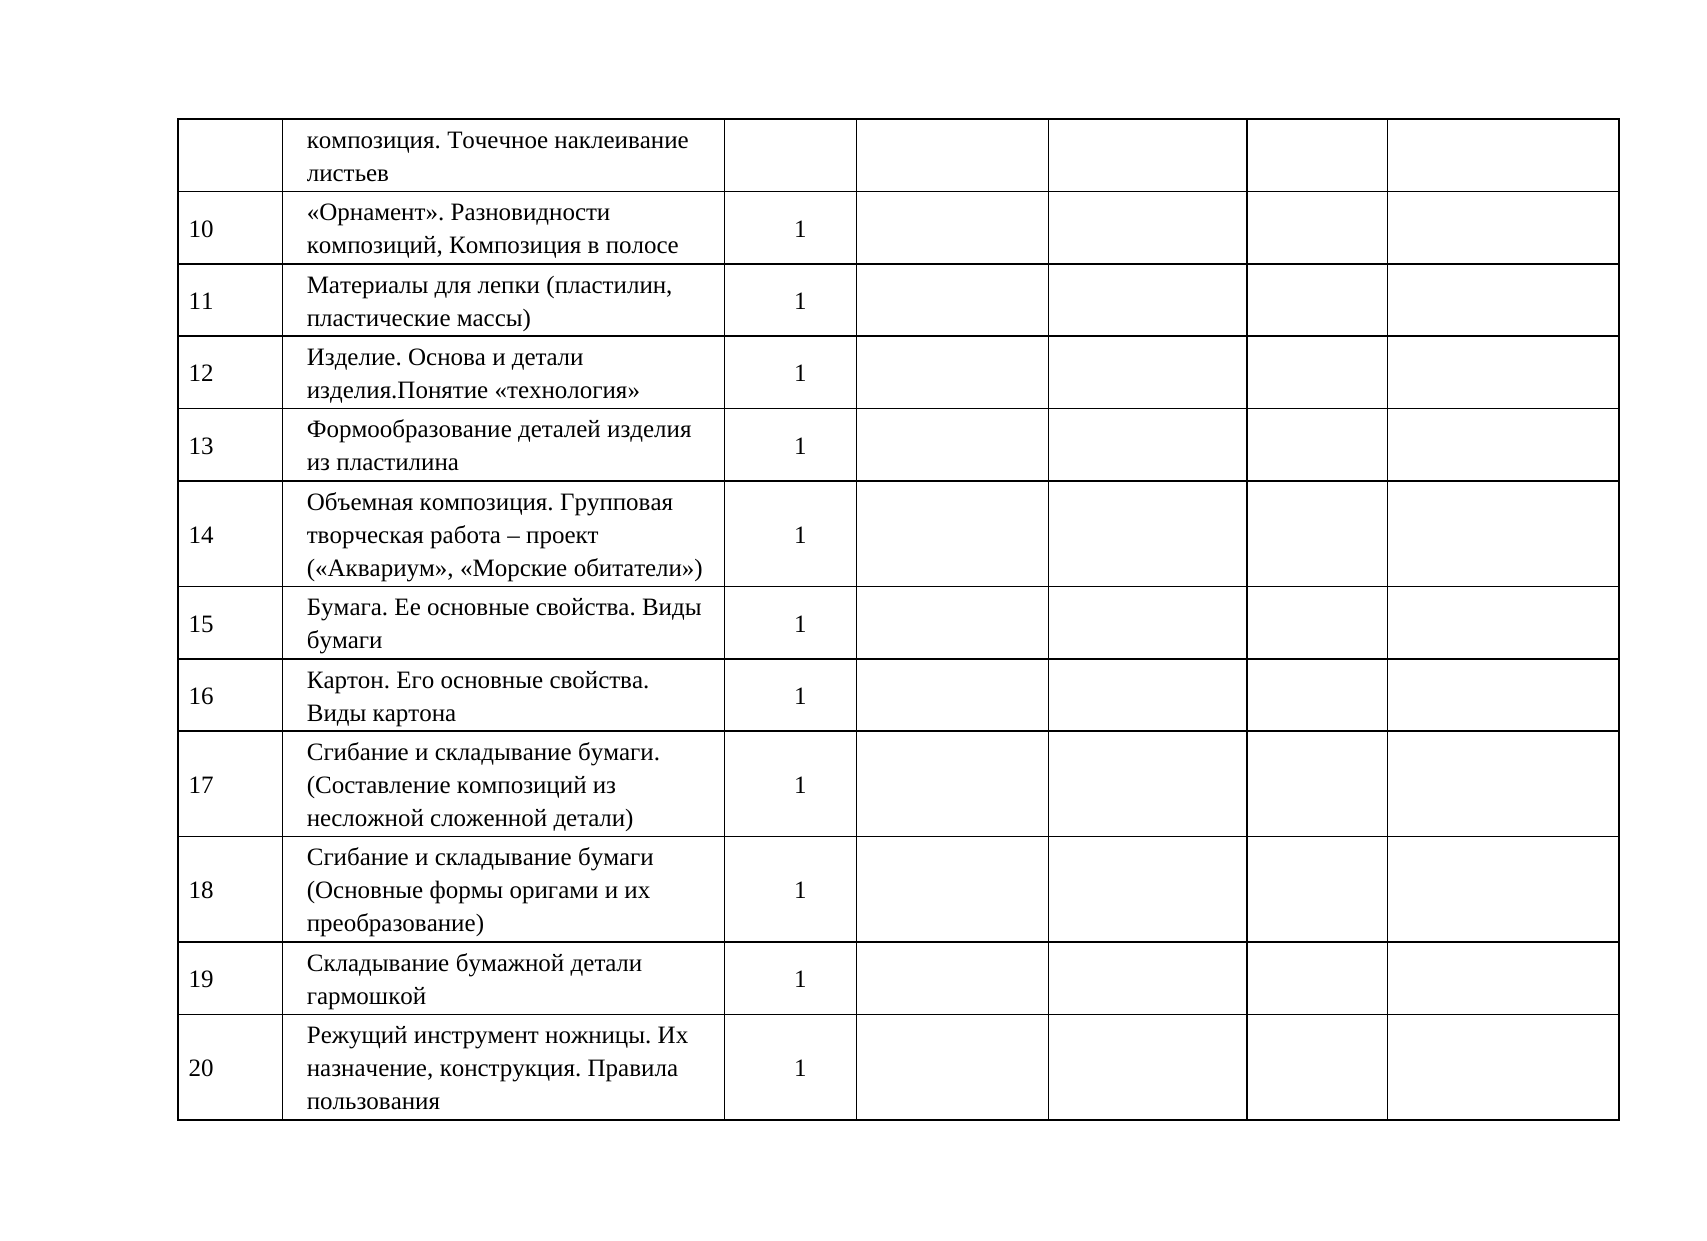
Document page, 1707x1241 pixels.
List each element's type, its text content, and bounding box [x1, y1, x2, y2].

table_cell Материалы для лепки (пластилин, пластические массы) [283, 265, 724, 335]
table_cell [1049, 337, 1246, 408]
table_cell 1 [725, 943, 856, 1013]
table_cell [1248, 660, 1387, 730]
table_cell [857, 1015, 1048, 1119]
table_cell 1 [725, 482, 856, 586]
table_cell [857, 732, 1048, 836]
table_cell [1388, 587, 1618, 658]
table_cell 20 [179, 1015, 282, 1119]
table_cell 1 [725, 120, 856, 191]
table_cell 10 [179, 192, 282, 263]
table_cell [857, 409, 1048, 480]
table_cell [857, 120, 1048, 191]
table_cell [1049, 943, 1246, 1013]
table_cell [1388, 337, 1618, 408]
table_cell 19 [179, 943, 282, 1013]
table_cell Картон. Его основные свойства. Виды картона [283, 660, 724, 730]
table_cell [1248, 192, 1387, 263]
table_cell Сгибание и складывание бумаги (Основные формы оригами и их преобразование) [283, 837, 724, 941]
table_cell [1248, 837, 1387, 941]
table_cell [1049, 587, 1246, 658]
table_cell [1049, 837, 1246, 941]
table_cell 1 [725, 732, 856, 836]
table_cell [857, 587, 1048, 658]
table_cell [1049, 732, 1246, 836]
table_cell Объемная композиция. Групповая творческая работа – проект («Аквариум», «Морские обитатели») [283, 482, 724, 586]
table_cell Бумага. Ее основные свойства. Виды бумаги [283, 587, 724, 658]
table_cell [1049, 120, 1246, 191]
table_cell [1049, 660, 1246, 730]
table_cell 1 [725, 660, 856, 730]
table_cell 17 [179, 732, 282, 836]
table_cell [1248, 482, 1387, 586]
table_cell [1248, 732, 1387, 836]
table_cell [1388, 409, 1618, 480]
table_cell Изделие. Основа и детали изделия.Понятие «технология» [283, 337, 724, 408]
table_cell [1049, 1015, 1246, 1119]
table_cell [1049, 409, 1246, 480]
table_cell Сгибание и складывание бумаги. (Cоставление композиций из несложной сложенной детали) [283, 732, 724, 836]
table_cell 1 [725, 587, 856, 658]
table_cell [1248, 120, 1387, 191]
table_cell [857, 337, 1048, 408]
table_cell [1049, 482, 1246, 586]
table_cell Складывание бумажной детали гармошкой [283, 943, 724, 1013]
table_cell 1 [725, 1015, 856, 1119]
table_cell [857, 660, 1048, 730]
table_cell [1049, 192, 1246, 263]
table_cell [857, 837, 1048, 941]
table_cell [857, 943, 1048, 1013]
table_cell [1248, 337, 1387, 408]
table_cell 1 [725, 192, 856, 263]
table_cell «Орнамент». Разновидности композиций, Композиция в полосе [283, 192, 724, 263]
table_cell [1248, 943, 1387, 1013]
table_cell 12 [179, 337, 282, 408]
table_cell [857, 482, 1048, 586]
table_cell [1388, 660, 1618, 730]
table_cell [1248, 265, 1387, 335]
table_cell 1 [725, 265, 856, 335]
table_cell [283, 120, 724, 191]
table_cell [1248, 1015, 1387, 1119]
table_cell [1388, 943, 1618, 1013]
table_cell [857, 265, 1048, 335]
table_cell Формообразование деталей изделия из пластилина [283, 409, 724, 480]
table_cell [1049, 265, 1246, 335]
table_cell [1388, 120, 1618, 191]
table_cell 14 [179, 482, 282, 586]
table_cell [1248, 409, 1387, 480]
table_cell [1248, 587, 1387, 658]
table_cell [1388, 837, 1618, 941]
table_cell [1388, 482, 1618, 586]
table_cell 1 [725, 837, 856, 941]
table_cell 11 [179, 265, 282, 335]
table_cell 13 [179, 409, 282, 480]
table_cell 16 [179, 660, 282, 730]
table_cell 9 [179, 120, 282, 191]
table_cell [857, 192, 1048, 263]
table_cell 15 [179, 587, 282, 658]
table_cell [1388, 732, 1618, 836]
table_cell 1 [725, 337, 856, 408]
table_cell [1388, 192, 1618, 263]
table_cell [1388, 1015, 1618, 1119]
table_cell [1388, 265, 1618, 335]
table_cell 1 [725, 409, 856, 480]
table_cell Режущий инструмент ножницы. Их назначение, конструкция. Правила пользования [283, 1015, 724, 1119]
table_cell 18 [179, 837, 282, 941]
